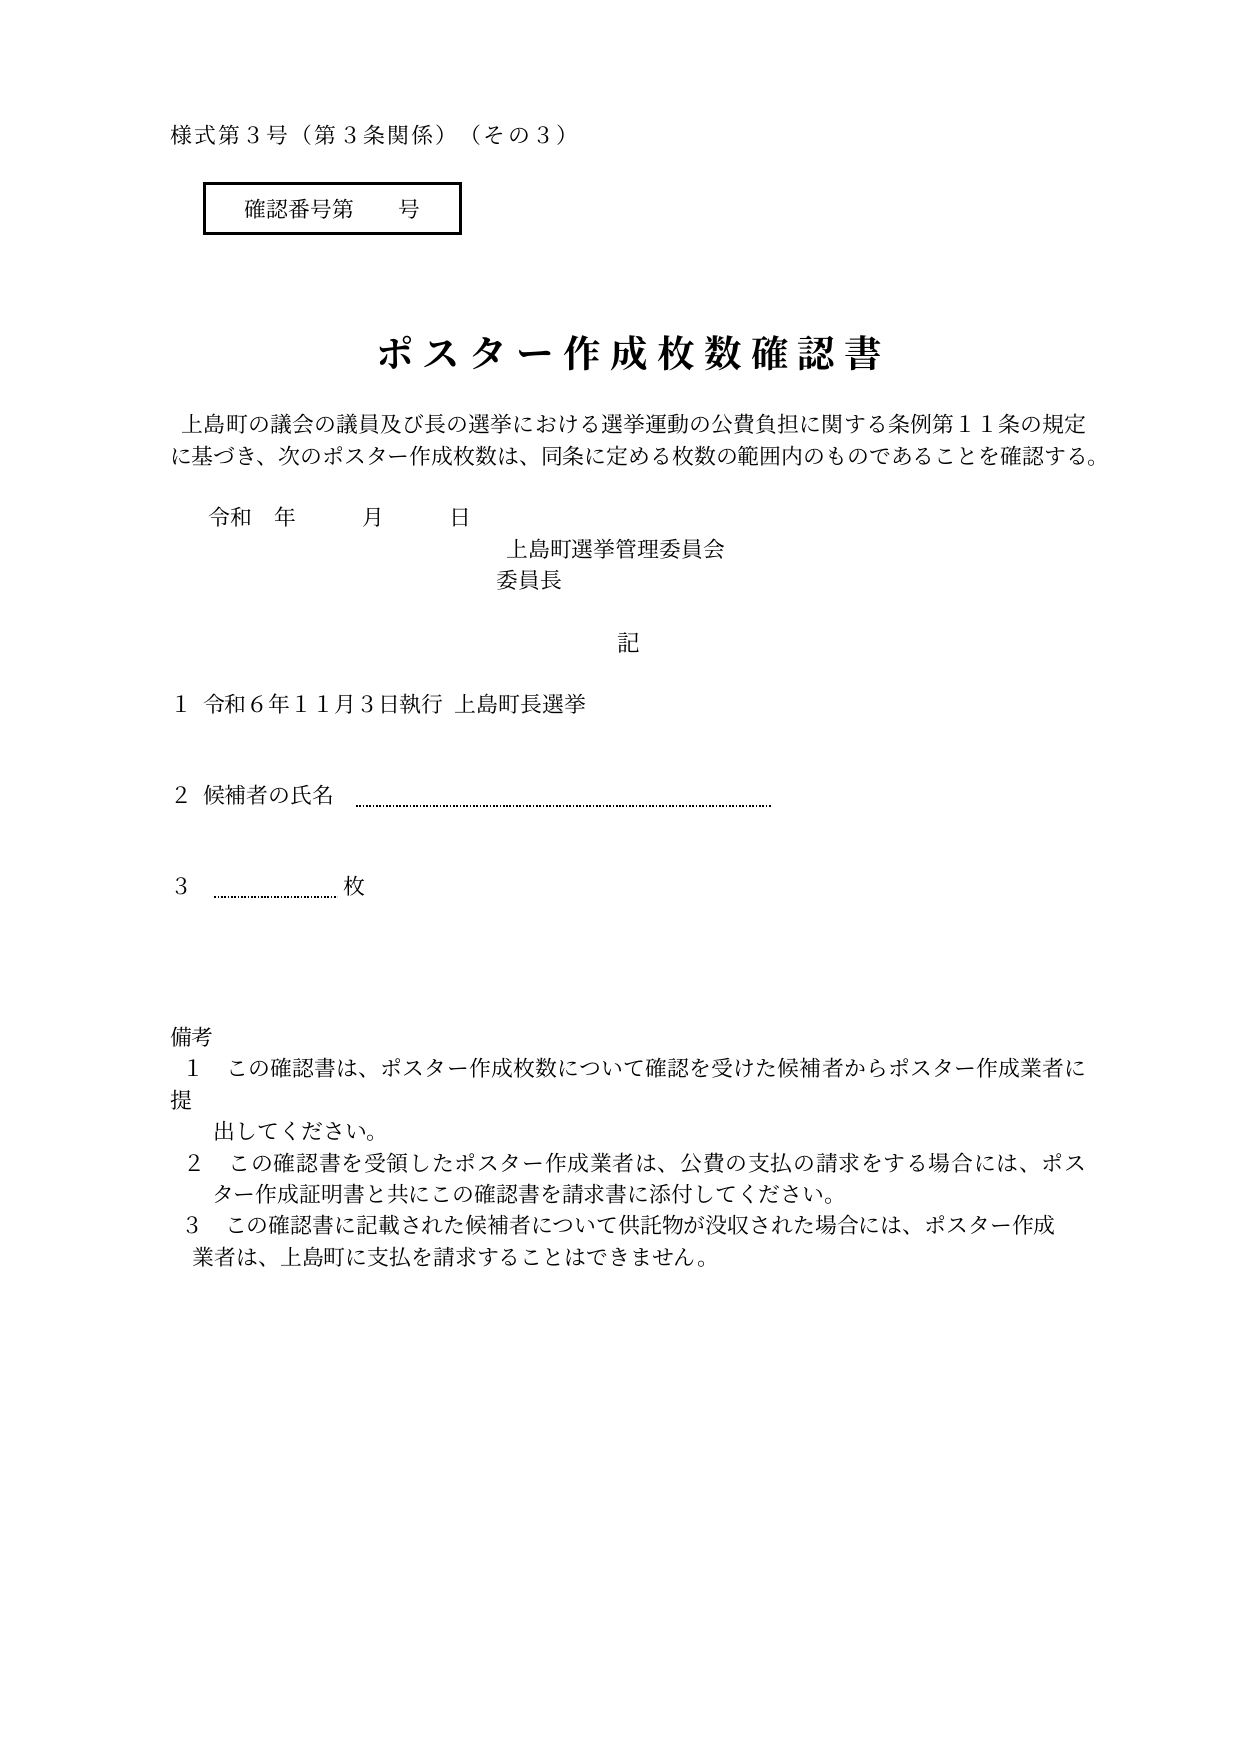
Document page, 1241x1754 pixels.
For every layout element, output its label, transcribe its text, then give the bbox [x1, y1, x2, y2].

text ３ この確認書に記載された候補者について供託物が没収された場合には、ポスター作成 [170, 1209, 1088, 1240]
text 様式第３号（第３条関係）（その３） [170, 117, 1088, 152]
text 上島町選挙管理委員会 [170, 532, 1088, 563]
table_header 確認番号第 号 [206, 185, 459, 232]
text 令和 年 月 日 [170, 500, 1088, 532]
text ２ この確認書を受領したポスター作成業者は、公費の支払の請求をする場合には、ポスター作成証明書と共にこの確認書を請求書に添付してください。 [170, 1146, 1088, 1209]
text 委員長 [170, 563, 1088, 595]
text 上島町の議会の議員及び長の選挙における選挙運動の公費負担に関する条例第１１条の規定に基づき、次のポスター作成枚数は、同条に定める枚数の範囲内のものであることを確認する。 [170, 408, 1088, 471]
text １ この確認書は、ポスター作成枚数について確認を受けた候補者からポスター作成業者に提 [170, 1051, 1088, 1114]
text 備考 [170, 1020, 1088, 1051]
text 業者は、上島町に支払を請求することはできません。 [170, 1240, 1088, 1272]
subtitle 記 [170, 624, 1088, 657]
text ３ 枚 [170, 869, 1088, 901]
text 出してください。 [170, 1114, 1088, 1146]
text ２ 候補者の氏名 [170, 778, 1088, 810]
text ポ ス タ ー 作 成 枚 数 確 認 書 [170, 324, 1088, 378]
text １ 令和６年１１月３日執行 上島町長選挙 [170, 687, 1088, 719]
